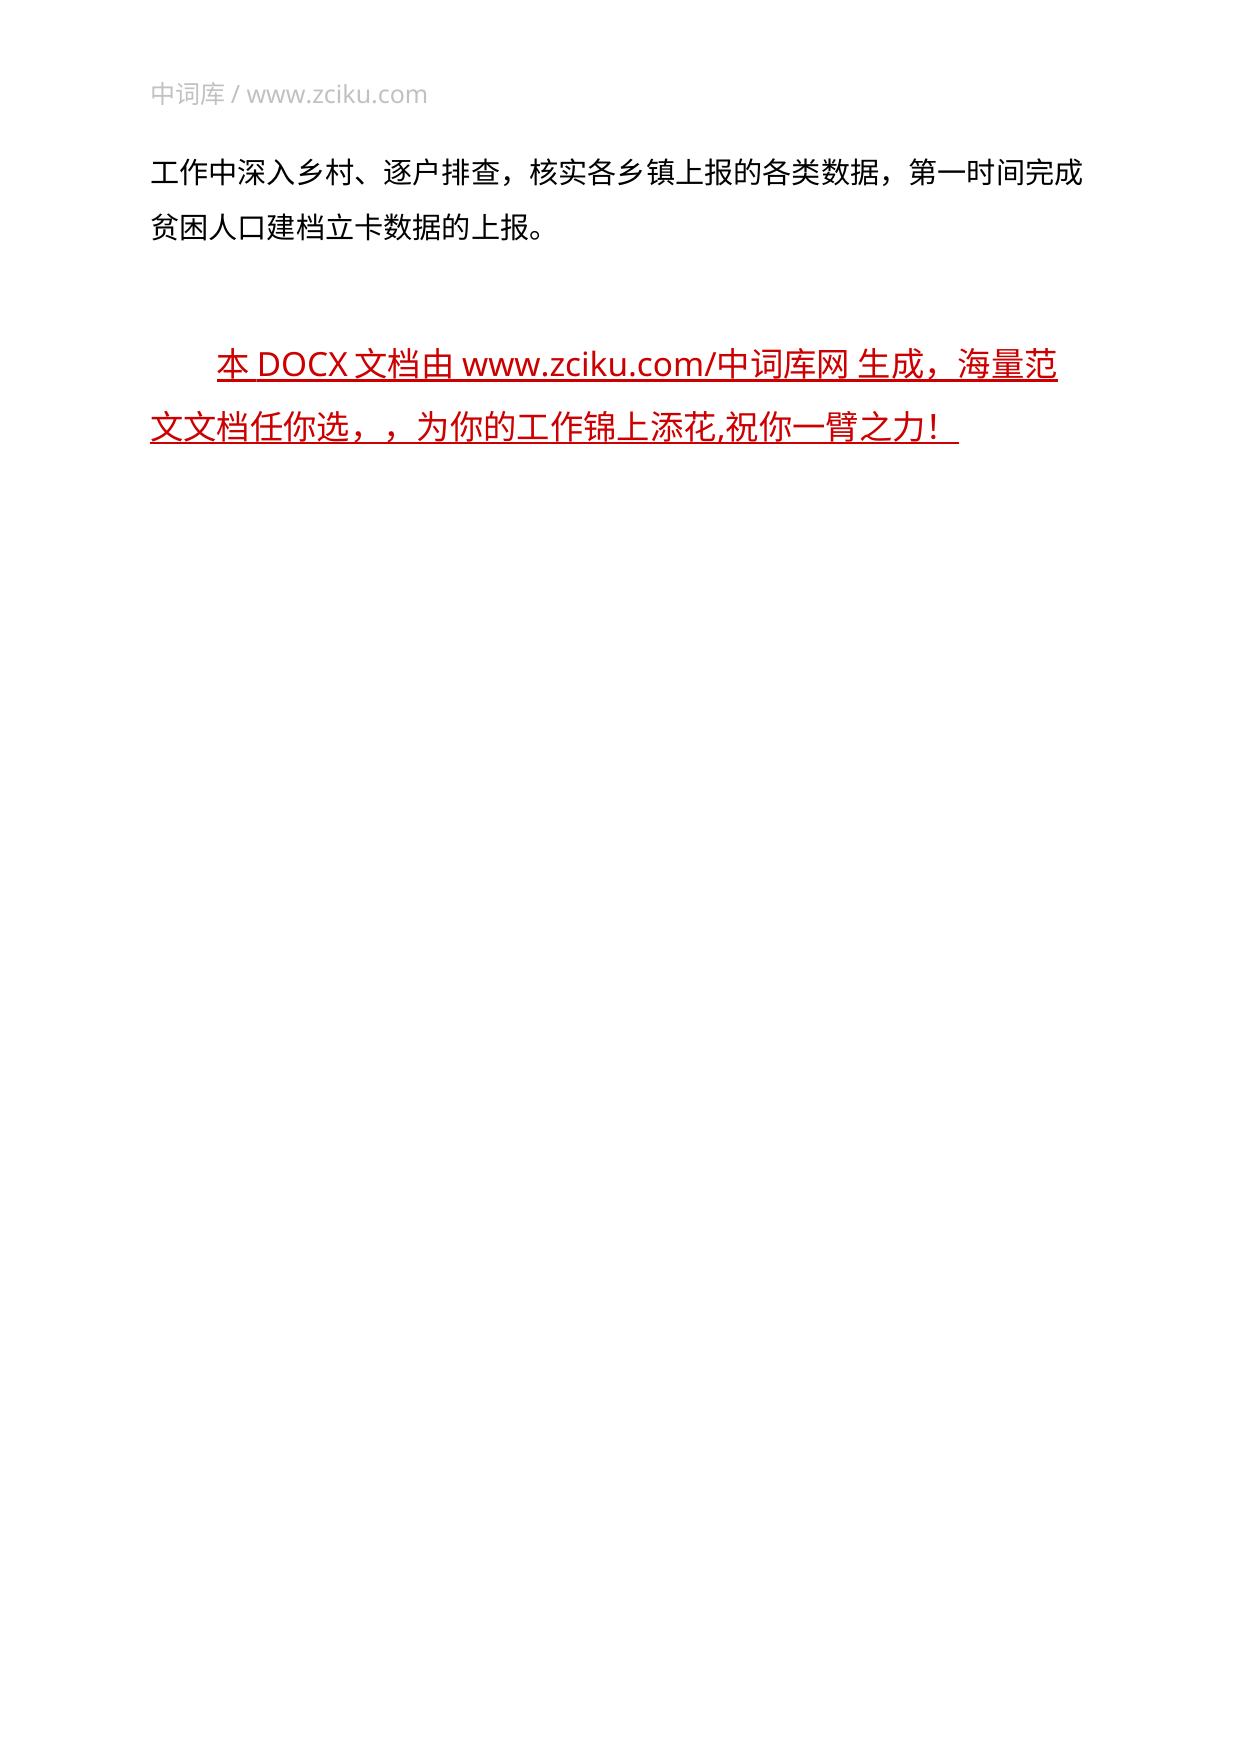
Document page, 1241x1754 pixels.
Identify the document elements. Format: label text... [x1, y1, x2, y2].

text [150, 150, 1090, 247]
text 本DOCX文档由 www.zciku.com/中词库网 生成，海量范文文档任你选，，为你的工作锦上添花,祝你一臂之力！ [150, 338, 1090, 449]
